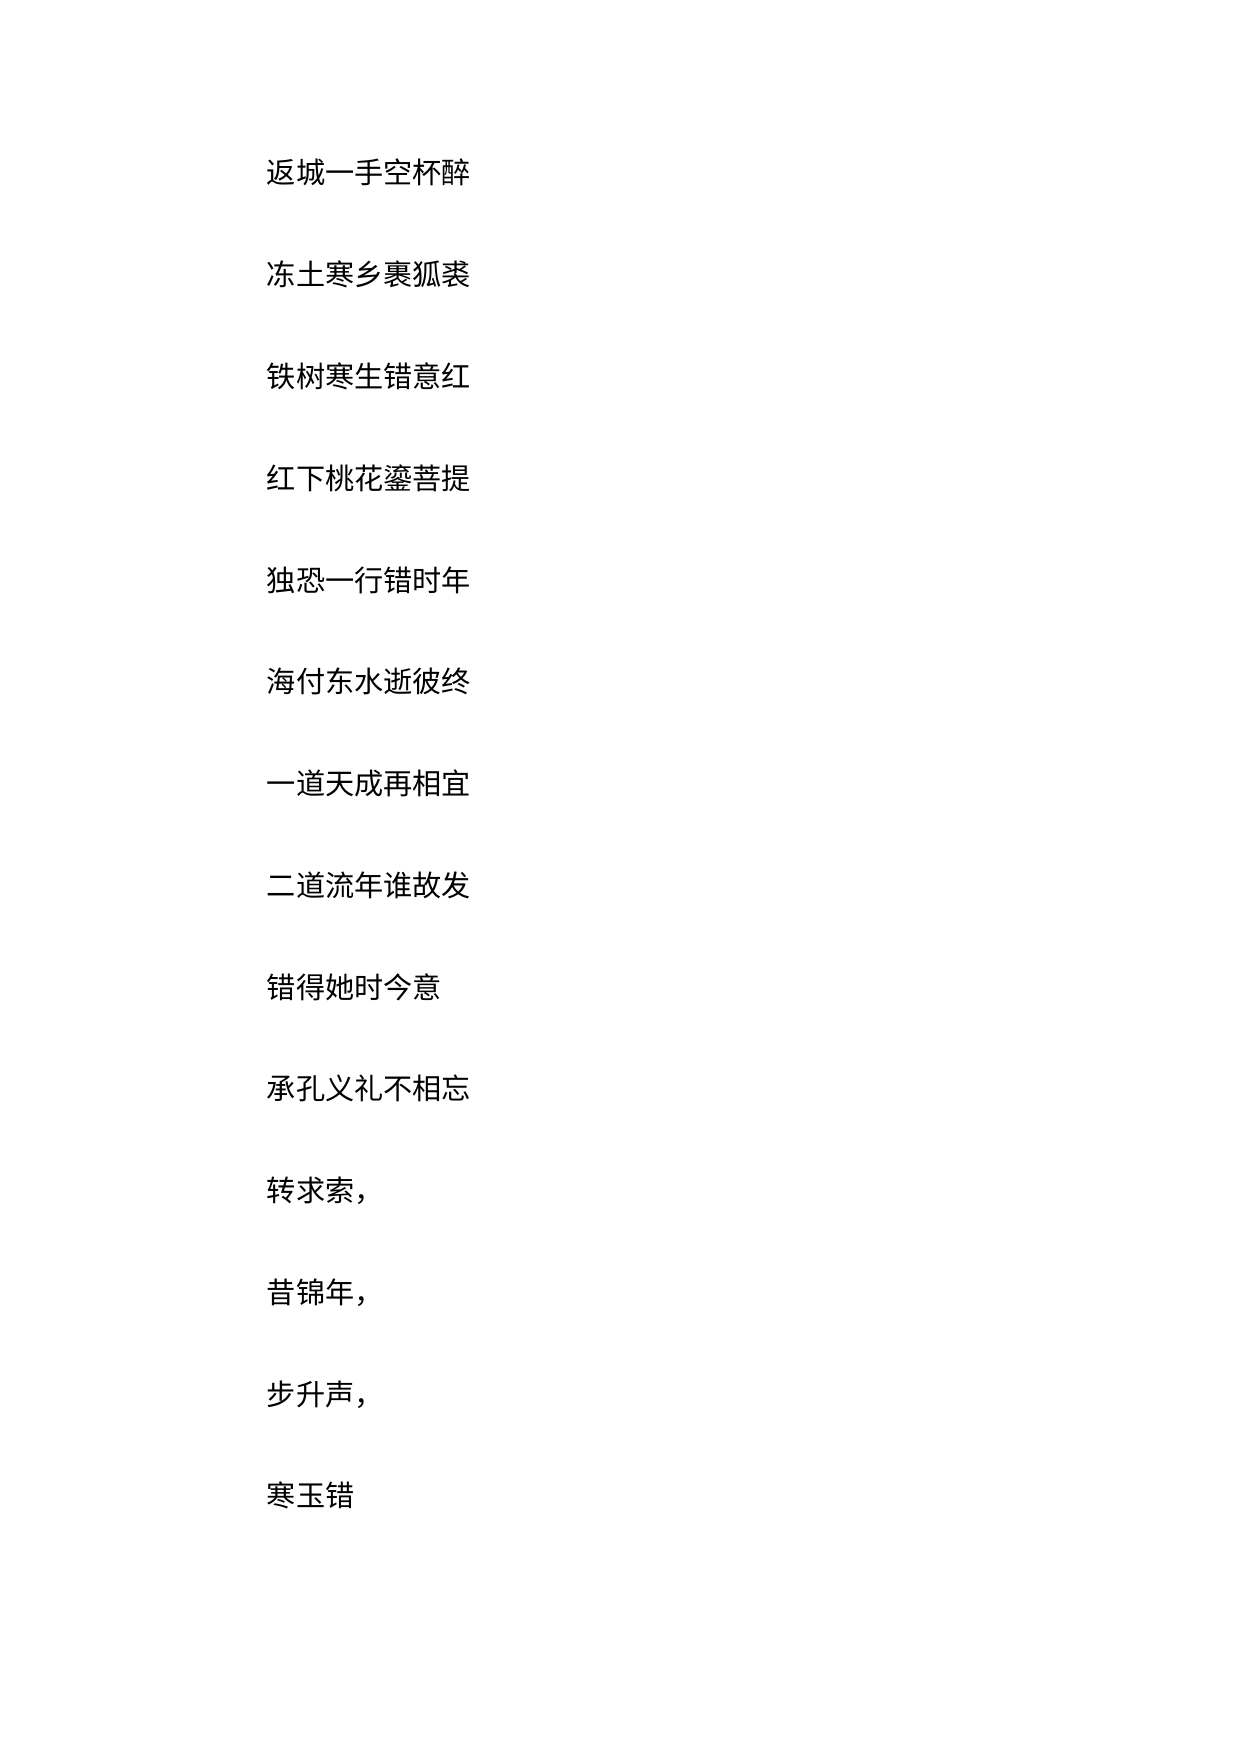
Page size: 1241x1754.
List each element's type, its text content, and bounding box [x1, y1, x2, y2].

text 独恐一行错时年 [150, 557, 1090, 599]
text 寒玉错 [150, 1473, 1090, 1515]
text 二道流年谁故发 [150, 862, 1090, 905]
text 冻土寒乡裹狐裘 [150, 252, 1090, 294]
text 昔锦年， [150, 1269, 1090, 1312]
text 一道天成再相宜 [150, 761, 1090, 803]
text 步升声， [150, 1371, 1090, 1413]
text 返城一手空杯醉 [150, 150, 1090, 192]
text 错得她时今意 [150, 964, 1090, 1006]
text 红下桃花鎏菩提 [150, 455, 1090, 498]
text 承孔义礼不相忘 [150, 1066, 1090, 1108]
text 海付东水逝彼终 [150, 659, 1090, 701]
text 转求索， [150, 1168, 1090, 1210]
text 铁树寒生错意红 [150, 353, 1090, 396]
